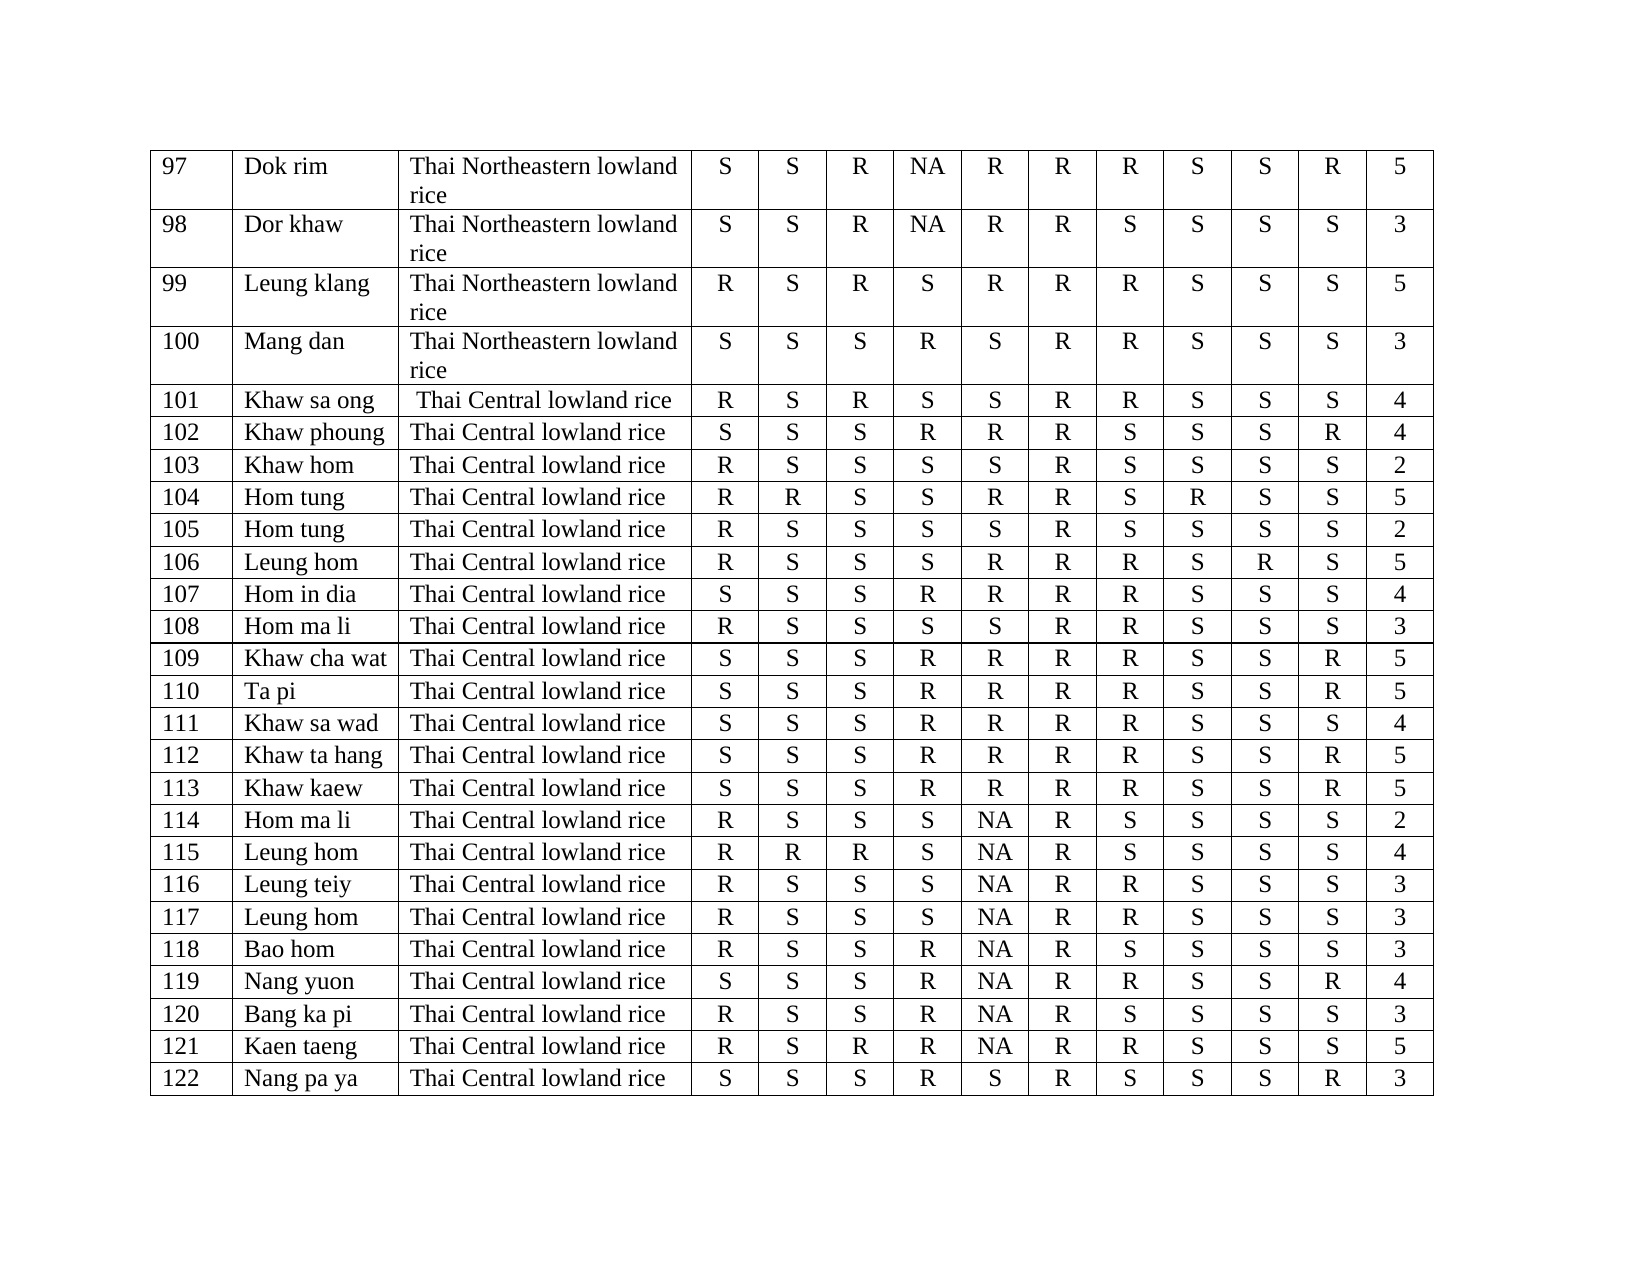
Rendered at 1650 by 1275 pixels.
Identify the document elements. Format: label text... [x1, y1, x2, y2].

table_cell R [692, 268, 758, 326]
table_cell S [894, 611, 961, 642]
table_cell Thai Central lowland rice [399, 644, 691, 675]
table_cell S [692, 579, 758, 610]
table_cell S [1299, 482, 1366, 513]
table_cell S [1299, 268, 1366, 326]
table_cell R [1097, 151, 1163, 208]
table_cell S [759, 514, 826, 546]
table_cell S [1164, 210, 1231, 267]
table_cell R [1029, 966, 1096, 998]
table_cell R [962, 547, 1028, 578]
table_cell Bang ka pi [233, 999, 398, 1030]
table_cell R [962, 676, 1028, 707]
table_cell Thai Central lowland rice [399, 708, 691, 739]
table_cell S [759, 268, 826, 326]
table_cell Thai Central lowland rice [399, 740, 691, 772]
table_cell S [827, 450, 893, 481]
table_cell S [759, 708, 826, 739]
table_cell 104 [151, 482, 232, 513]
table_cell S [759, 870, 826, 901]
table_cell Thai Central lowland rice [399, 966, 691, 998]
table_cell S [1164, 676, 1231, 707]
table_cell R [1097, 1031, 1163, 1062]
table_cell S [1164, 611, 1231, 642]
table_cell Khaw hom [233, 450, 398, 481]
table_cell R [1029, 417, 1096, 449]
table_cell R [827, 385, 893, 416]
table_cell R [1029, 210, 1096, 267]
table_cell Khaw ta hang [233, 740, 398, 772]
table_cell R [1097, 385, 1163, 416]
table_cell R [1299, 644, 1366, 675]
table_cell 4 [1367, 708, 1433, 739]
table_cell R [1029, 385, 1096, 416]
table_cell R [1097, 870, 1163, 901]
table_cell S [1232, 1031, 1298, 1062]
table_cell 116 [151, 870, 232, 901]
table_cell S [1299, 450, 1366, 481]
table_cell R [962, 482, 1028, 513]
table_cell NA [894, 210, 961, 267]
table_cell S [759, 385, 826, 416]
table_cell Thai Central lowland rice [399, 773, 691, 804]
table_cell S [1299, 870, 1366, 901]
table_cell S [1299, 837, 1366, 868]
table_cell Thai Central lowland rice [399, 385, 691, 416]
table_cell R [962, 644, 1028, 675]
table_cell S [759, 644, 826, 675]
table_cell Thai Central lowland rice [399, 999, 691, 1030]
table_cell R [1097, 327, 1163, 384]
table_cell NA [962, 902, 1028, 933]
table_cell S [1299, 611, 1366, 642]
table_cell 109 [151, 644, 232, 675]
table_cell Thai Central lowland rice [399, 450, 691, 481]
table_cell Nang pa ya [233, 1063, 398, 1094]
table_cell Leung klang [233, 268, 398, 326]
table_cell 4 [1367, 385, 1433, 416]
table_cell S [1097, 1063, 1163, 1094]
table_cell S [827, 966, 893, 998]
table_cell Leung hom [233, 902, 398, 933]
table_cell S [1299, 934, 1366, 965]
table_cell R [759, 482, 826, 513]
table_cell R [962, 210, 1028, 267]
table_cell Thai Central lowland rice [399, 676, 691, 707]
table_cell S [1164, 870, 1231, 901]
table_cell 3 [1367, 1063, 1433, 1094]
table_cell NA [962, 999, 1028, 1030]
table_cell R [1232, 547, 1298, 578]
table_cell S [759, 740, 826, 772]
table_cell S [894, 837, 961, 868]
table_cell R [1029, 805, 1096, 836]
table_cell R [692, 1031, 758, 1062]
table_cell S [894, 450, 961, 481]
table_cell Thai Central lowland rice [399, 547, 691, 578]
table_cell Thai Northeastern lowland rice [399, 327, 691, 384]
table_cell 3 [1367, 210, 1433, 267]
table_cell R [1029, 708, 1096, 739]
table_cell R [1029, 1031, 1096, 1062]
table_cell NA [962, 1031, 1028, 1062]
table_cell R [1299, 966, 1366, 998]
table_cell S [827, 482, 893, 513]
table_cell S [692, 740, 758, 772]
table_cell S [1299, 902, 1366, 933]
table_cell S [759, 902, 826, 933]
table_cell S [1164, 934, 1231, 965]
table_cell R [1097, 740, 1163, 772]
table_cell Khaw cha wat [233, 644, 398, 675]
table_cell S [962, 327, 1028, 384]
table_cell 106 [151, 547, 232, 578]
table_cell S [1299, 327, 1366, 384]
table_cell S [827, 611, 893, 642]
table_cell R [962, 417, 1028, 449]
table_cell S [759, 934, 826, 965]
table_cell S [1097, 514, 1163, 546]
table_cell S [1232, 934, 1298, 965]
table_cell S [1232, 268, 1298, 326]
table_cell R [692, 934, 758, 965]
table_cell S [1164, 999, 1231, 1030]
table_cell S [1164, 773, 1231, 804]
table_cell S [692, 151, 758, 208]
table_cell S [962, 514, 1028, 546]
table_cell 5 [1367, 1031, 1433, 1062]
table_cell 105 [151, 514, 232, 546]
table_cell S [1097, 450, 1163, 481]
table_cell R [894, 966, 961, 998]
table_cell 4 [1367, 417, 1433, 449]
table_cell S [962, 450, 1028, 481]
table_cell R [692, 999, 758, 1030]
table_cell R [962, 151, 1028, 208]
table_cell R [692, 450, 758, 481]
table_cell 99 [151, 268, 232, 326]
table_cell S [1164, 708, 1231, 739]
table_cell S [1232, 708, 1298, 739]
table_cell S [1097, 999, 1163, 1030]
table_cell 5 [1367, 547, 1433, 578]
table_cell S [827, 708, 893, 739]
table_cell S [1232, 902, 1298, 933]
table_cell S [759, 579, 826, 610]
table_cell S [1232, 151, 1298, 208]
table_cell R [827, 1031, 893, 1062]
table_cell S [827, 547, 893, 578]
table_cell R [894, 417, 961, 449]
table_cell S [1097, 417, 1163, 449]
table_cell 120 [151, 999, 232, 1030]
table_cell Thai Northeastern lowland rice [399, 268, 691, 326]
table_cell S [1232, 676, 1298, 707]
table_cell 101 [151, 385, 232, 416]
table_cell S [1232, 514, 1298, 546]
table_cell R [1299, 740, 1366, 772]
table_cell R [1097, 579, 1163, 610]
table_cell Thai Central lowland rice [399, 611, 691, 642]
table_cell S [1164, 450, 1231, 481]
table_cell R [759, 837, 826, 868]
table_cell R [827, 151, 893, 208]
table_cell R [894, 644, 961, 675]
table_cell Kaen taeng [233, 1031, 398, 1062]
table_cell S [1164, 740, 1231, 772]
table_cell R [692, 805, 758, 836]
table_cell R [1164, 482, 1231, 513]
table_cell S [759, 966, 826, 998]
table_cell S [692, 708, 758, 739]
table_cell Leung teiy [233, 870, 398, 901]
table_cell NA [962, 934, 1028, 965]
table_cell 3 [1367, 999, 1433, 1030]
table_cell S [827, 999, 893, 1030]
table_cell S [894, 547, 961, 578]
table_cell S [759, 417, 826, 449]
table_cell S [1232, 327, 1298, 384]
table_cell S [894, 902, 961, 933]
table_cell S [759, 1031, 826, 1062]
table_cell Hom tung [233, 482, 398, 513]
table_cell Thai Central lowland rice [399, 417, 691, 449]
table_cell S [692, 773, 758, 804]
table_cell S [1164, 805, 1231, 836]
table_cell 5 [1367, 676, 1433, 707]
table_cell S [1164, 966, 1231, 998]
table_cell Hom ma li [233, 805, 398, 836]
table_cell S [1164, 151, 1231, 208]
table_cell S [1232, 417, 1298, 449]
table_cell 3 [1367, 934, 1433, 965]
table_cell S [759, 999, 826, 1030]
table_cell S [894, 514, 961, 546]
table_cell R [827, 837, 893, 868]
table_cell Thai Central lowland rice [399, 1031, 691, 1062]
table_cell R [962, 268, 1028, 326]
table_cell R [1029, 482, 1096, 513]
table_cell R [1029, 327, 1096, 384]
table_cell NA [894, 151, 961, 208]
table_cell R [1029, 514, 1096, 546]
table_cell Thai Central lowland rice [399, 902, 691, 933]
table_cell S [1097, 482, 1163, 513]
table_cell S [1097, 837, 1163, 868]
table_cell S [1164, 1031, 1231, 1062]
table_cell 4 [1367, 966, 1433, 998]
table_cell S [827, 579, 893, 610]
table_cell S [827, 934, 893, 965]
table_cell S [1232, 740, 1298, 772]
table_cell R [894, 708, 961, 739]
table_cell R [1097, 644, 1163, 675]
table_cell S [1232, 385, 1298, 416]
table_cell S [962, 611, 1028, 642]
table_cell R [1299, 676, 1366, 707]
table_cell S [827, 327, 893, 384]
table_cell S [692, 644, 758, 675]
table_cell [399, 151, 691, 208]
table_cell 5 [1367, 644, 1433, 675]
table_cell 5 [1367, 740, 1433, 772]
table_cell S [759, 611, 826, 642]
table_cell R [1029, 676, 1096, 707]
table_cell NA [962, 805, 1028, 836]
table_cell Hom in dia [233, 579, 398, 610]
table_cell 118 [151, 934, 232, 965]
table_cell Thai Central lowland rice [399, 514, 691, 546]
table_cell S [759, 547, 826, 578]
table_cell 103 [151, 450, 232, 481]
table_cell R [1029, 934, 1096, 965]
table_cell Thai Northeastern lowland rice [399, 210, 691, 267]
table_cell S [692, 676, 758, 707]
table_cell S [1097, 934, 1163, 965]
table_cell S [1232, 999, 1298, 1030]
table_cell S [894, 268, 961, 326]
table_cell R [692, 482, 758, 513]
table_cell S [1232, 579, 1298, 610]
table_cell 110 [151, 676, 232, 707]
table_cell R [1097, 708, 1163, 739]
table_cell 115 [151, 837, 232, 868]
table_cell S [894, 870, 961, 901]
table_cell S [1232, 210, 1298, 267]
table_cell 2 [1367, 514, 1433, 546]
table_cell Thai Central lowland rice [399, 837, 691, 868]
table_cell R [962, 579, 1028, 610]
table_cell R [692, 385, 758, 416]
table_cell Dok rim [233, 151, 398, 208]
table_cell S [692, 966, 758, 998]
table_cell R [1097, 676, 1163, 707]
table_cell Khaw phoung [233, 417, 398, 449]
table_cell 97 [151, 151, 232, 208]
table_cell S [827, 644, 893, 675]
table_cell NA [962, 966, 1028, 998]
table_cell Thai Central lowland rice [399, 579, 691, 610]
table_cell S [759, 1063, 826, 1094]
table_cell S [759, 210, 826, 267]
table_cell 2 [1367, 805, 1433, 836]
table_cell R [1097, 902, 1163, 933]
table_cell R [962, 708, 1028, 739]
table_cell R [1299, 773, 1366, 804]
table_cell 121 [151, 1031, 232, 1062]
table_cell S [894, 385, 961, 416]
table_cell S [1232, 805, 1298, 836]
table_cell Thai Central lowland rice [399, 934, 691, 965]
table_cell S [1299, 385, 1366, 416]
table_cell R [894, 1031, 961, 1062]
table_cell R [827, 268, 893, 326]
table_cell R [692, 902, 758, 933]
table_cell 117 [151, 902, 232, 933]
table_cell S [1164, 837, 1231, 868]
table_cell Thai Central lowland rice [399, 482, 691, 513]
table_cell R [1097, 773, 1163, 804]
table_cell R [894, 327, 961, 384]
table_cell S [827, 805, 893, 836]
table_cell S [962, 1063, 1028, 1094]
table_cell R [1029, 450, 1096, 481]
table_cell S [1299, 579, 1366, 610]
table_cell 113 [151, 773, 232, 804]
table_cell S [1164, 644, 1231, 675]
table_cell Thai Central lowland rice [399, 870, 691, 901]
table_cell S [962, 385, 1028, 416]
table_cell R [1029, 999, 1096, 1030]
table_cell R [1029, 902, 1096, 933]
table_cell S [1164, 268, 1231, 326]
table_cell Khaw sa wad [233, 708, 398, 739]
table_cell 102 [151, 417, 232, 449]
table_cell R [692, 514, 758, 546]
table_cell R [894, 579, 961, 610]
table_cell R [1299, 151, 1366, 208]
table_cell S [1232, 482, 1298, 513]
table_cell R [894, 773, 961, 804]
table_cell S [1299, 708, 1366, 739]
table_cell S [1299, 1031, 1366, 1062]
table_cell 5 [1367, 268, 1433, 326]
table_cell S [692, 327, 758, 384]
table_cell S [827, 514, 893, 546]
table_cell Nang yuon [233, 966, 398, 998]
table_cell NA [962, 837, 1028, 868]
table_cell 122 [151, 1063, 232, 1094]
table_cell R [1097, 966, 1163, 998]
table_cell Hom tung [233, 514, 398, 546]
table_cell 5 [1367, 482, 1433, 513]
table_cell 2 [1367, 450, 1433, 481]
table_cell S [759, 676, 826, 707]
table_cell S [1097, 805, 1163, 836]
table_cell R [1029, 151, 1096, 208]
table_cell R [1299, 417, 1366, 449]
table_cell S [759, 805, 826, 836]
table_cell Leung hom [233, 837, 398, 868]
table_cell S [692, 210, 758, 267]
table_cell S [692, 1063, 758, 1094]
table_cell R [827, 210, 893, 267]
table_cell S [1232, 644, 1298, 675]
table_cell R [894, 740, 961, 772]
table_cell S [1164, 1063, 1231, 1094]
table_cell R [894, 1063, 961, 1094]
table_cell Thai Central lowland rice [399, 805, 691, 836]
table_cell 112 [151, 740, 232, 772]
table_cell 3 [1367, 902, 1433, 933]
table_cell 114 [151, 805, 232, 836]
table_cell S [1232, 837, 1298, 868]
table_cell R [1029, 1063, 1096, 1094]
table_cell S [1299, 805, 1366, 836]
table_cell R [1029, 547, 1096, 578]
table_cell S [827, 417, 893, 449]
table_cell Mang dan [233, 327, 398, 384]
table_cell S [692, 417, 758, 449]
table_cell S [1232, 611, 1298, 642]
table_cell 3 [1367, 611, 1433, 642]
table_cell S [827, 773, 893, 804]
table_cell Hom ma li [233, 611, 398, 642]
table_cell 119 [151, 966, 232, 998]
table_cell R [894, 934, 961, 965]
table_cell R [962, 740, 1028, 772]
table_cell S [894, 805, 961, 836]
table_cell Ta pi [233, 676, 398, 707]
table_cell 111 [151, 708, 232, 739]
table_cell S [827, 676, 893, 707]
table_cell S [1164, 547, 1231, 578]
table_cell S [1232, 870, 1298, 901]
table_cell 3 [1367, 870, 1433, 901]
table_cell 5 [1367, 151, 1433, 208]
table_cell S [894, 482, 961, 513]
table_cell 98 [151, 210, 232, 267]
table_cell Bao hom [233, 934, 398, 965]
table_cell R [962, 773, 1028, 804]
table_cell R [692, 870, 758, 901]
table_cell S [1164, 514, 1231, 546]
table_cell S [759, 450, 826, 481]
table_cell 3 [1367, 327, 1433, 384]
table_cell R [1029, 644, 1096, 675]
table_cell S [759, 773, 826, 804]
table_cell S [1299, 547, 1366, 578]
table_cell S [827, 902, 893, 933]
table_cell R [894, 999, 961, 1030]
table_cell S [1232, 966, 1298, 998]
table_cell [399, 1063, 691, 1094]
table_cell 4 [1367, 579, 1433, 610]
table_cell Leung hom [233, 547, 398, 578]
table_cell S [1164, 902, 1231, 933]
table_cell R [1029, 870, 1096, 901]
table_cell S [1097, 210, 1163, 267]
table_cell 4 [1367, 837, 1433, 868]
table_cell Khaw sa ong [233, 385, 398, 416]
table_cell Khaw kaew [233, 773, 398, 804]
table_cell S [1299, 514, 1366, 546]
table_cell S [1164, 327, 1231, 384]
table_cell S [759, 327, 826, 384]
table_cell R [1029, 268, 1096, 326]
table_cell R [1029, 611, 1096, 642]
table_cell S [1299, 999, 1366, 1030]
table_cell S [827, 870, 893, 901]
table_cell R [692, 547, 758, 578]
table_cell R [1029, 740, 1096, 772]
table_cell 5 [1367, 773, 1433, 804]
table_cell R [1029, 579, 1096, 610]
table_cell NA [962, 870, 1028, 901]
table_cell R [894, 676, 961, 707]
table_cell S [827, 740, 893, 772]
table_cell R [1097, 547, 1163, 578]
table_cell S [1164, 579, 1231, 610]
table_cell Dor khaw [233, 210, 398, 267]
table_cell R [692, 837, 758, 868]
table_cell S [1299, 210, 1366, 267]
table_cell R [1029, 837, 1096, 868]
table_cell 100 [151, 327, 232, 384]
table_cell S [1164, 417, 1231, 449]
table_cell S [827, 1063, 893, 1094]
table_cell 107 [151, 579, 232, 610]
table_cell S [1232, 1063, 1298, 1094]
table_cell 108 [151, 611, 232, 642]
table_cell R [1029, 773, 1096, 804]
table_cell R [692, 611, 758, 642]
table_cell S [1164, 385, 1231, 416]
table_cell S [759, 151, 826, 208]
table_cell R [1299, 1063, 1366, 1094]
table_cell S [1232, 773, 1298, 804]
table_cell S [1232, 450, 1298, 481]
table_cell R [1097, 611, 1163, 642]
table_cell R [1097, 268, 1163, 326]
